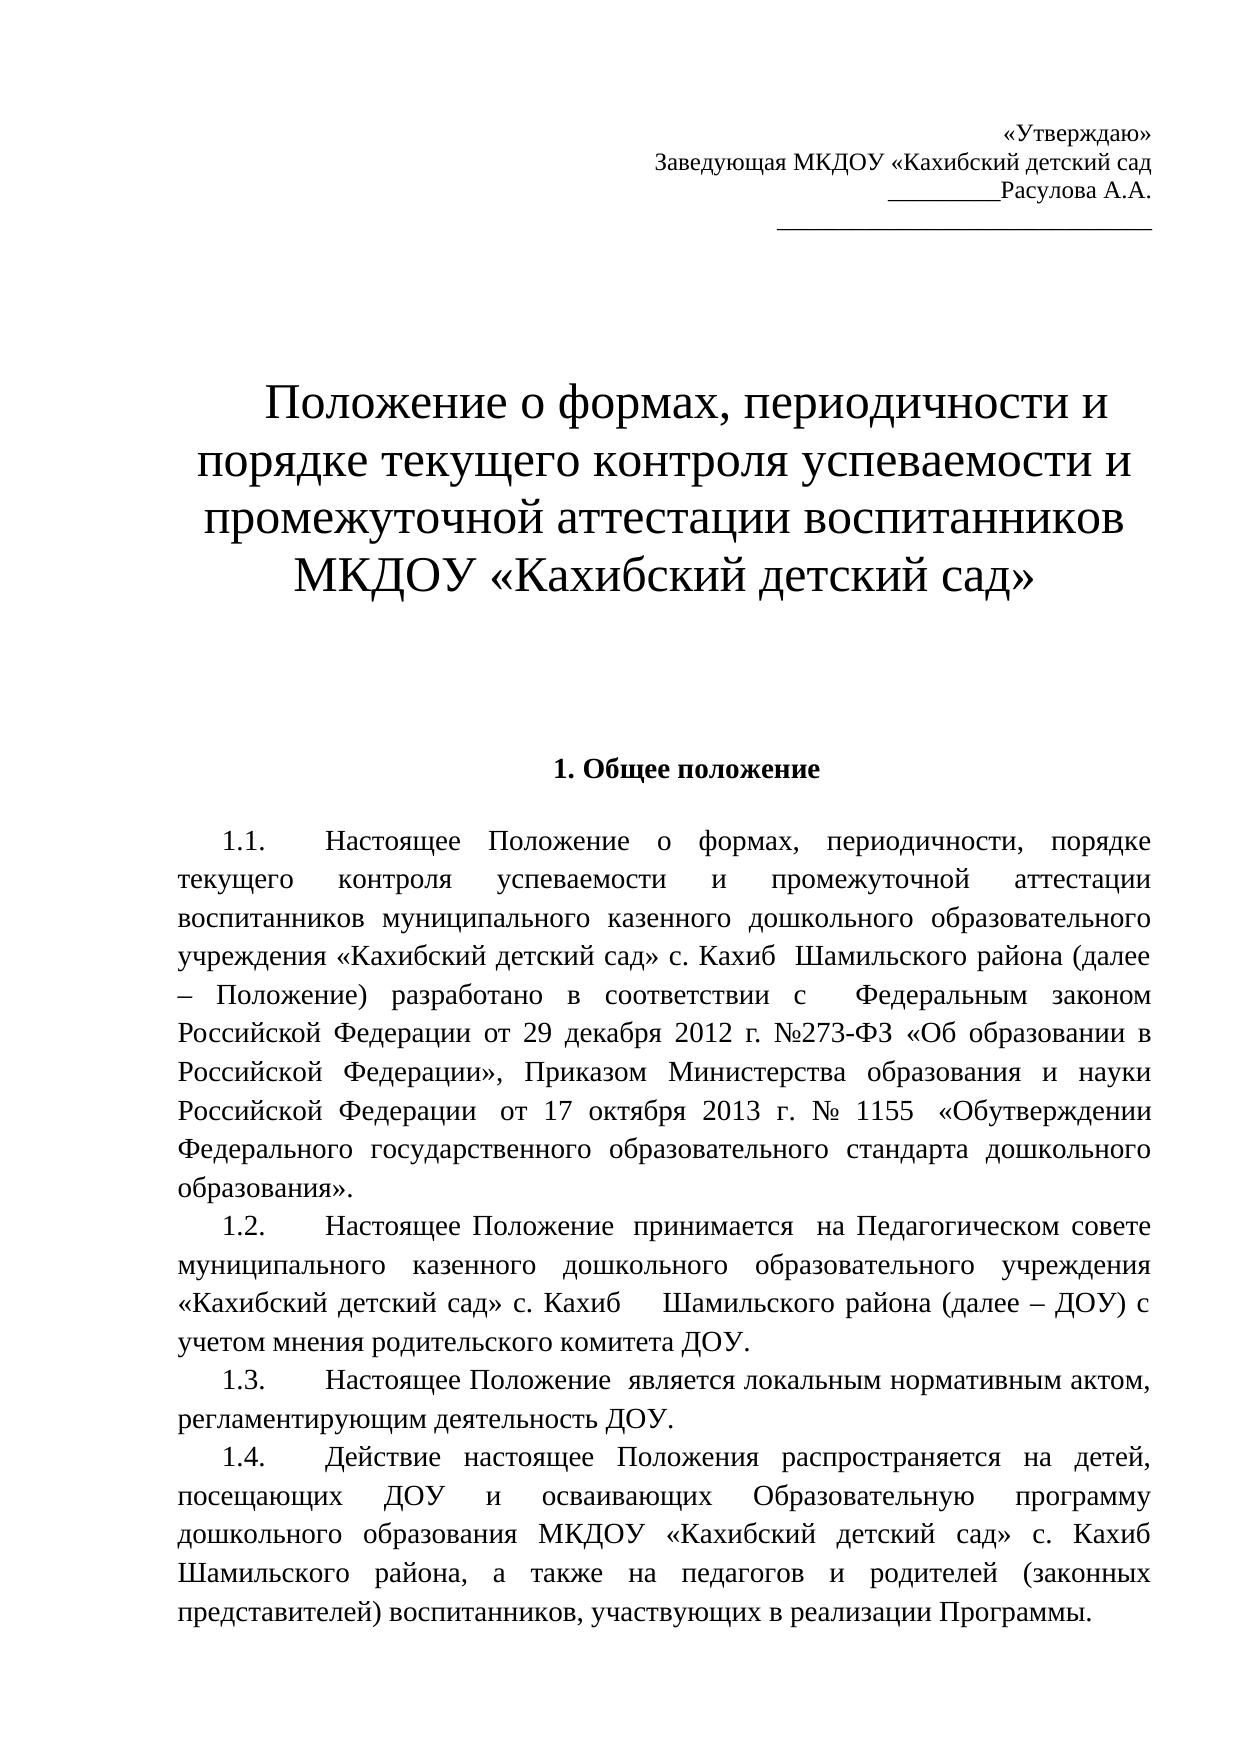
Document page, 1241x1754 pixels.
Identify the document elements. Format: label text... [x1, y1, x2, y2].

list Действие настоящее Положения распространяется на детей, посещающих ДОУ и осваивающих Образовательную программу дошкольного образования МКДОУ «Кахибский детский сад» с. Кахиб Шамильского района, а также на педагогов и родителей (законных представителей) воспитанников, участвующих в реализации Программы. [177, 1439, 1152, 1627]
text «Утверждаю» [177, 118, 1152, 147]
text Положение о формах, периодичности и порядке текущего контроля успеваемости и промежуточной аттестации воспитанников МКДОУ «Кахибский детский сад» [177, 372, 1152, 602]
text ______________________________ [177, 204, 1152, 233]
text _________Расулова А.А. [177, 176, 1152, 204]
list Настоящее Положение принимается на Педагогическом совете муниципального казенного дошкольного образовательного учреждения «Кахибский детский сад» с. Кахиб Шамильского района (далее – ДОУ) с учетом мнения родительского комитета ДОУ. [177, 1208, 1152, 1357]
list Настоящее Положение о формах, периодичности, порядке текущего контроля успеваемости и промежуточной аттестации воспитанников муниципального казенного дошкольного образовательного учреждения «Кахибский детский сад» с. Кахиб Шамильского района (далее – Положение) разработано в соответствии с Федеральным законом Российской Федерации от 29 декабря . №273-ФЗ «Об образовании в Российской Федерации», Приказом Министерства образования и науки Российской Федерации от 17 октября 2013 г. № 1155 «Обутверждении Федерального государственного образовательного стандарта дошкольного образования». [177, 823, 1152, 1203]
list Общее положение [177, 751, 1152, 784]
text Заведующая МКДОУ «Кахибский детский сад [177, 147, 1152, 176]
list Настоящее Положение является локальным нормативным актом, регламентирующим деятельность ДОУ. [177, 1362, 1152, 1434]
